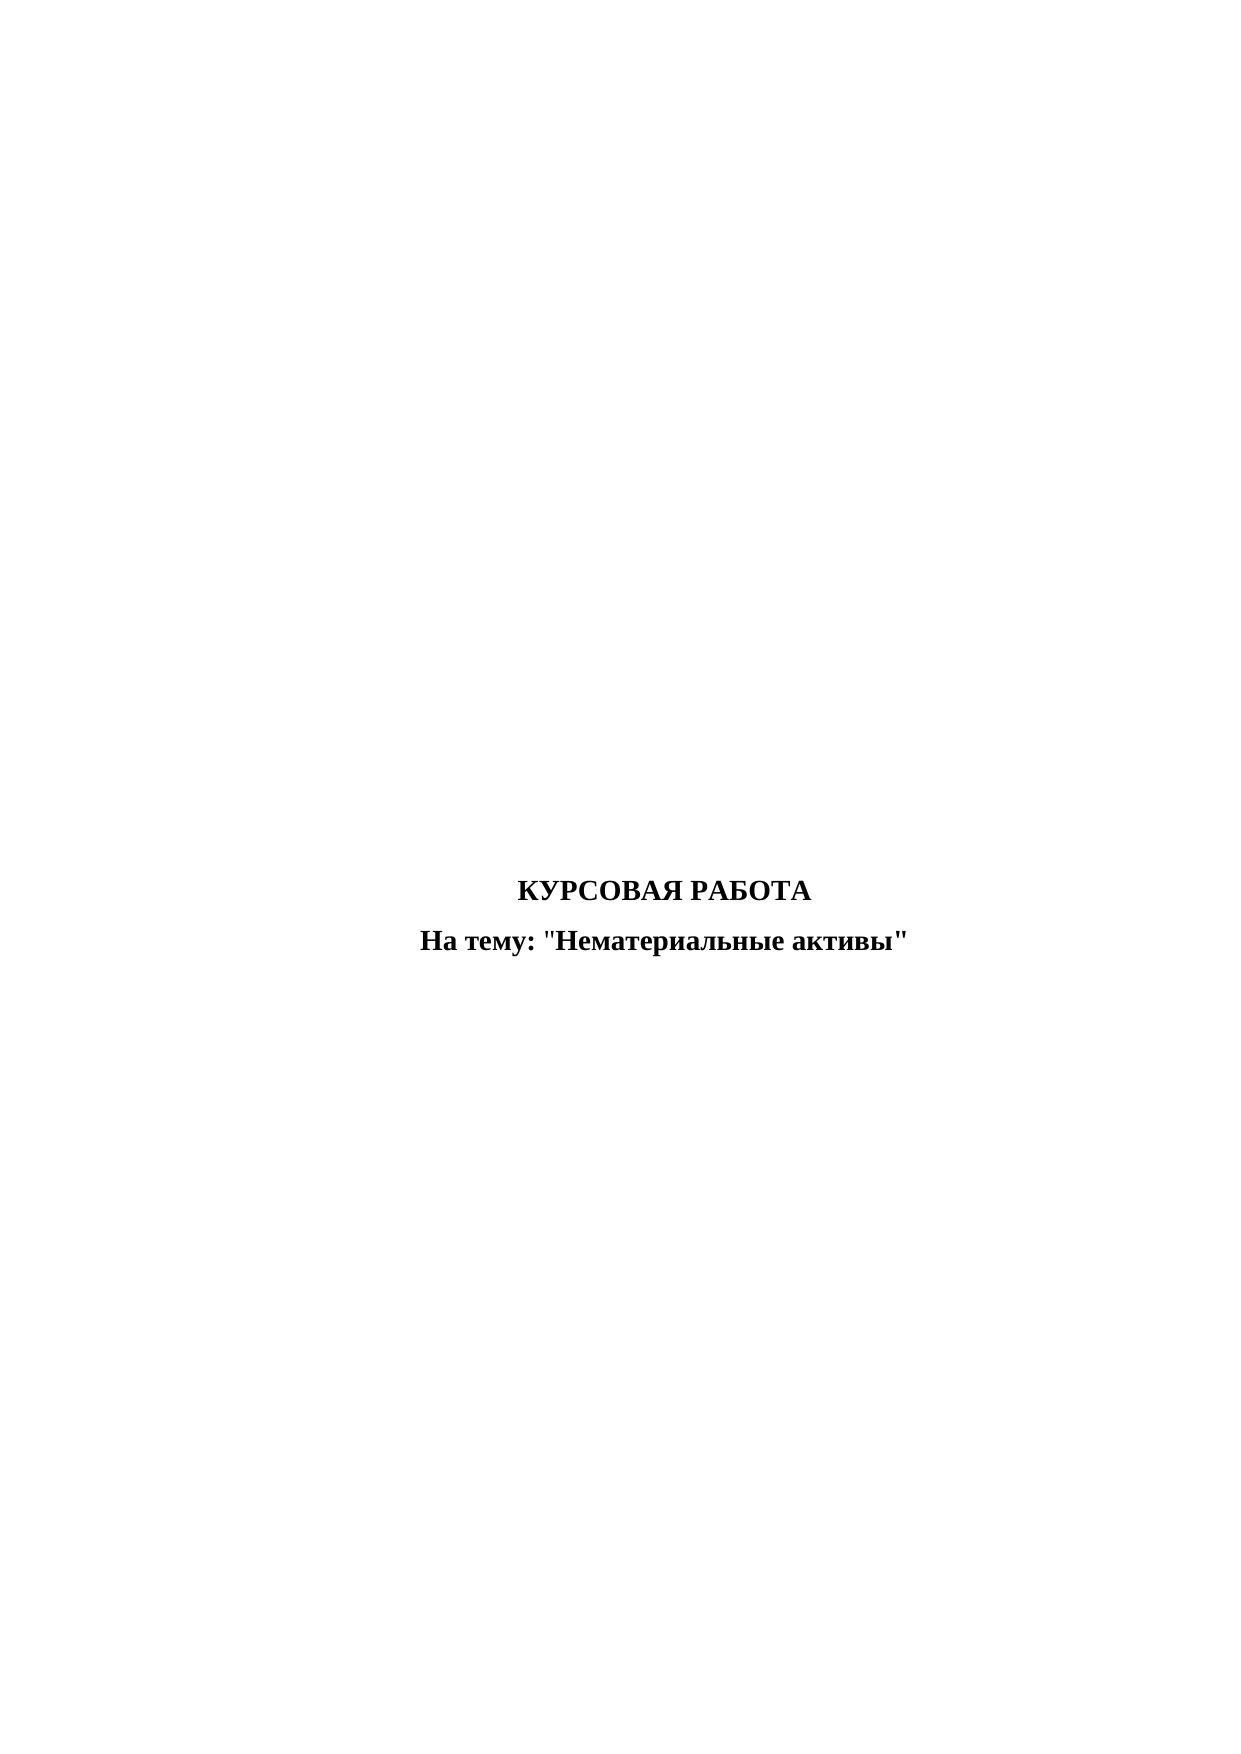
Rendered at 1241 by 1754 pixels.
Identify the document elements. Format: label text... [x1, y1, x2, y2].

text На тему: "Нематериальные активы" [177, 923, 1152, 957]
text КУРСОВАЯ РАБОТА [177, 873, 1152, 906]
